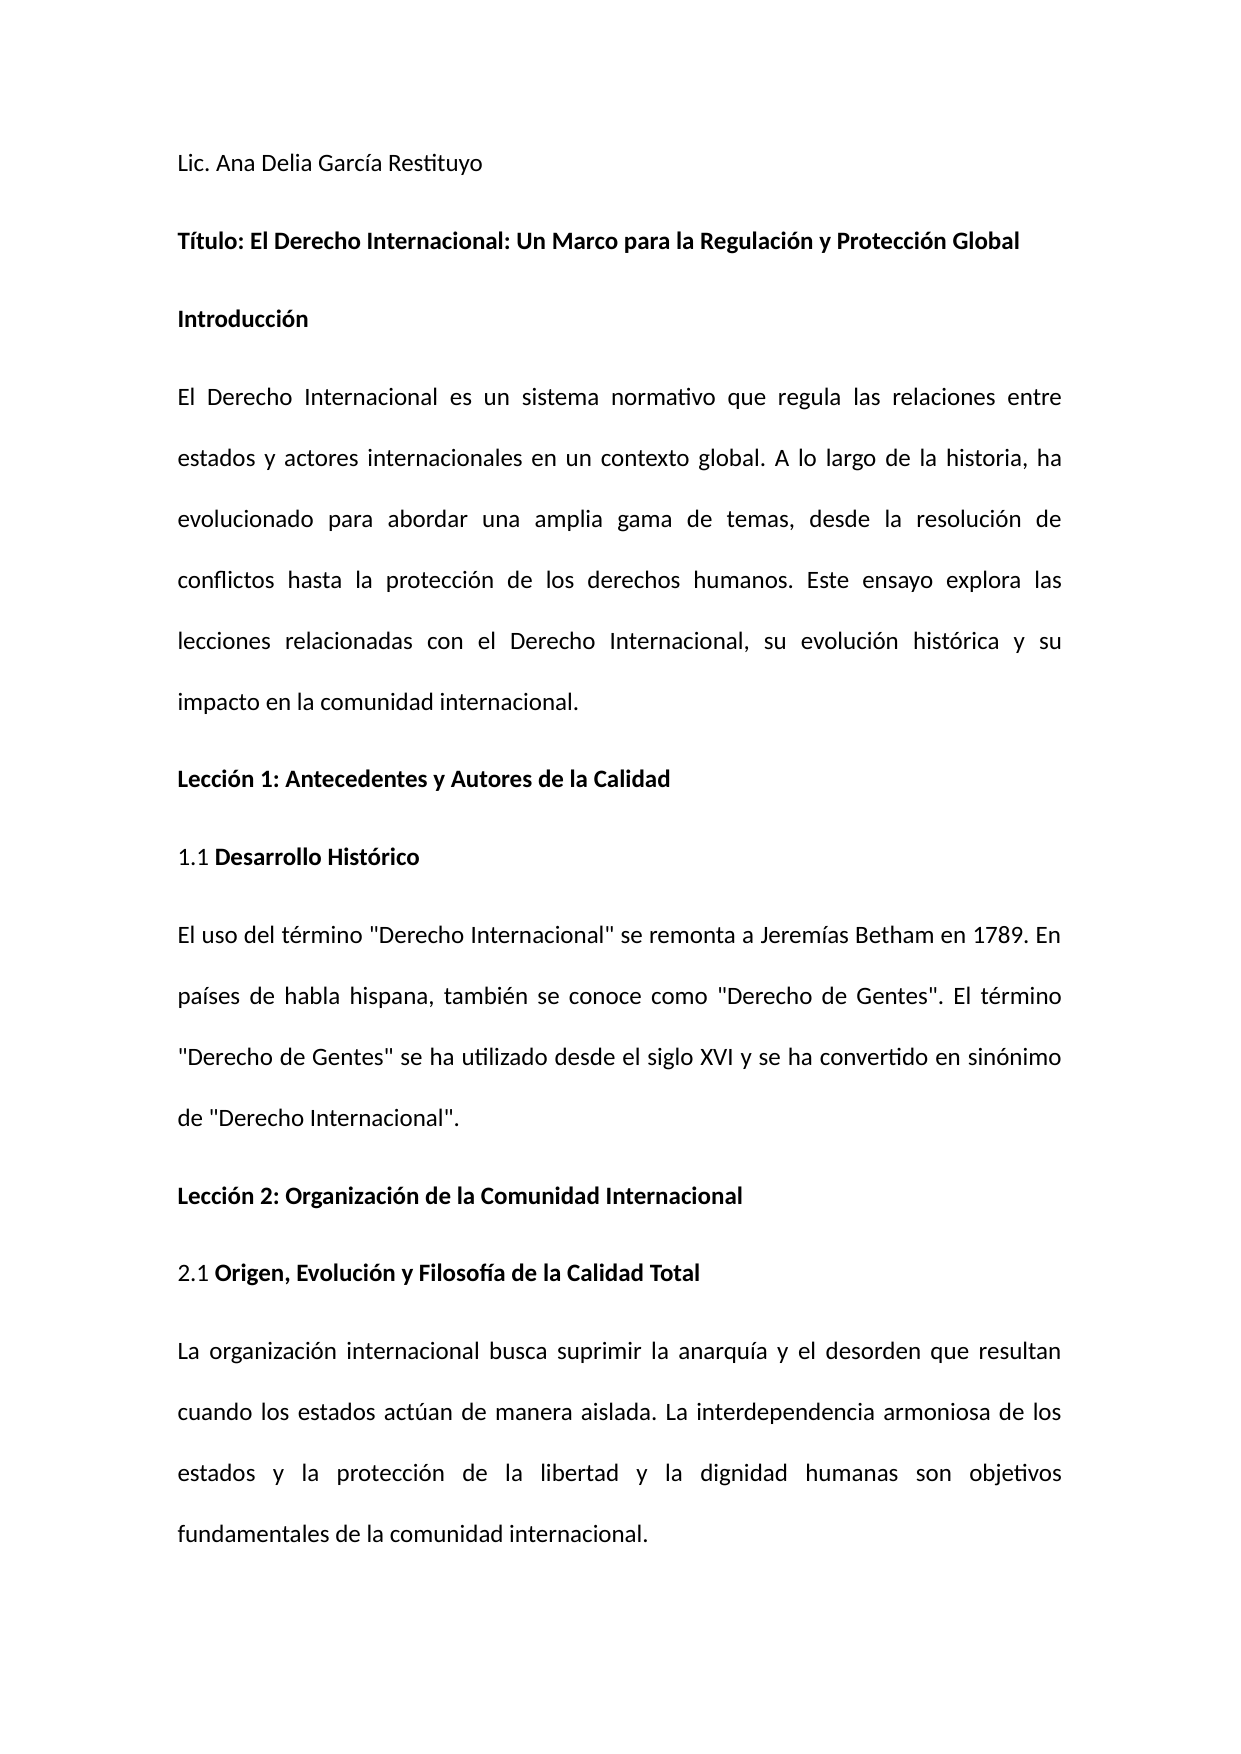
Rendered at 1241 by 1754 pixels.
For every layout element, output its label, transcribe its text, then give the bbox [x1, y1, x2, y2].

text 1.1 Desarrollo Histórico [177, 841, 1063, 872]
text Lección 2: Organización de la Comunidad Internacional [177, 1180, 1063, 1210]
text Introducción [177, 303, 1063, 333]
text 2.1 Origen, Evolución y Filosofía de la Calidad Total [177, 1258, 1063, 1288]
text El Derecho Internacional es un sistema normativo que regula las relaciones entre estados y actores internacionales en un contexto global. A lo largo de la historia, ha evolucionado para abordar una amplia gama de temas, desde la resolución de conflictos hasta la protección de los derechos humanos. Este ensayo explora las lecciones relacionadas con el Derecho Internacional, su evolución histórica y su impacto en la comunidad internacional. [177, 381, 1063, 716]
text El uso del término "Derecho Internacional" se remonta a Jeremías Betham en 1789. En países de habla hispana, también se conoce como "Derecho de Gentes". El término "Derecho de Gentes" se ha utilizado desde el siglo XVI y se ha convertido en sinónimo de "Derecho Internacional". [177, 919, 1063, 1133]
text Lic. Ana Delia García Restituyo [177, 148, 1063, 178]
text La organización internacional busca suprimir la anarquía y el desorden que resultan cuando los estados actúan de manera aislada. La interdependencia armoniosa de los estados y la protección de la libertad y la dignidad humanas son objetivos fundamentales de la comunidad internacional. [177, 1335, 1063, 1549]
text Lección 1: Antecedentes y Autores de la Calidad [177, 764, 1063, 794]
text Título: El Derecho Internacional: Un Marco para la Regulación y Protección Global [177, 225, 1063, 256]
